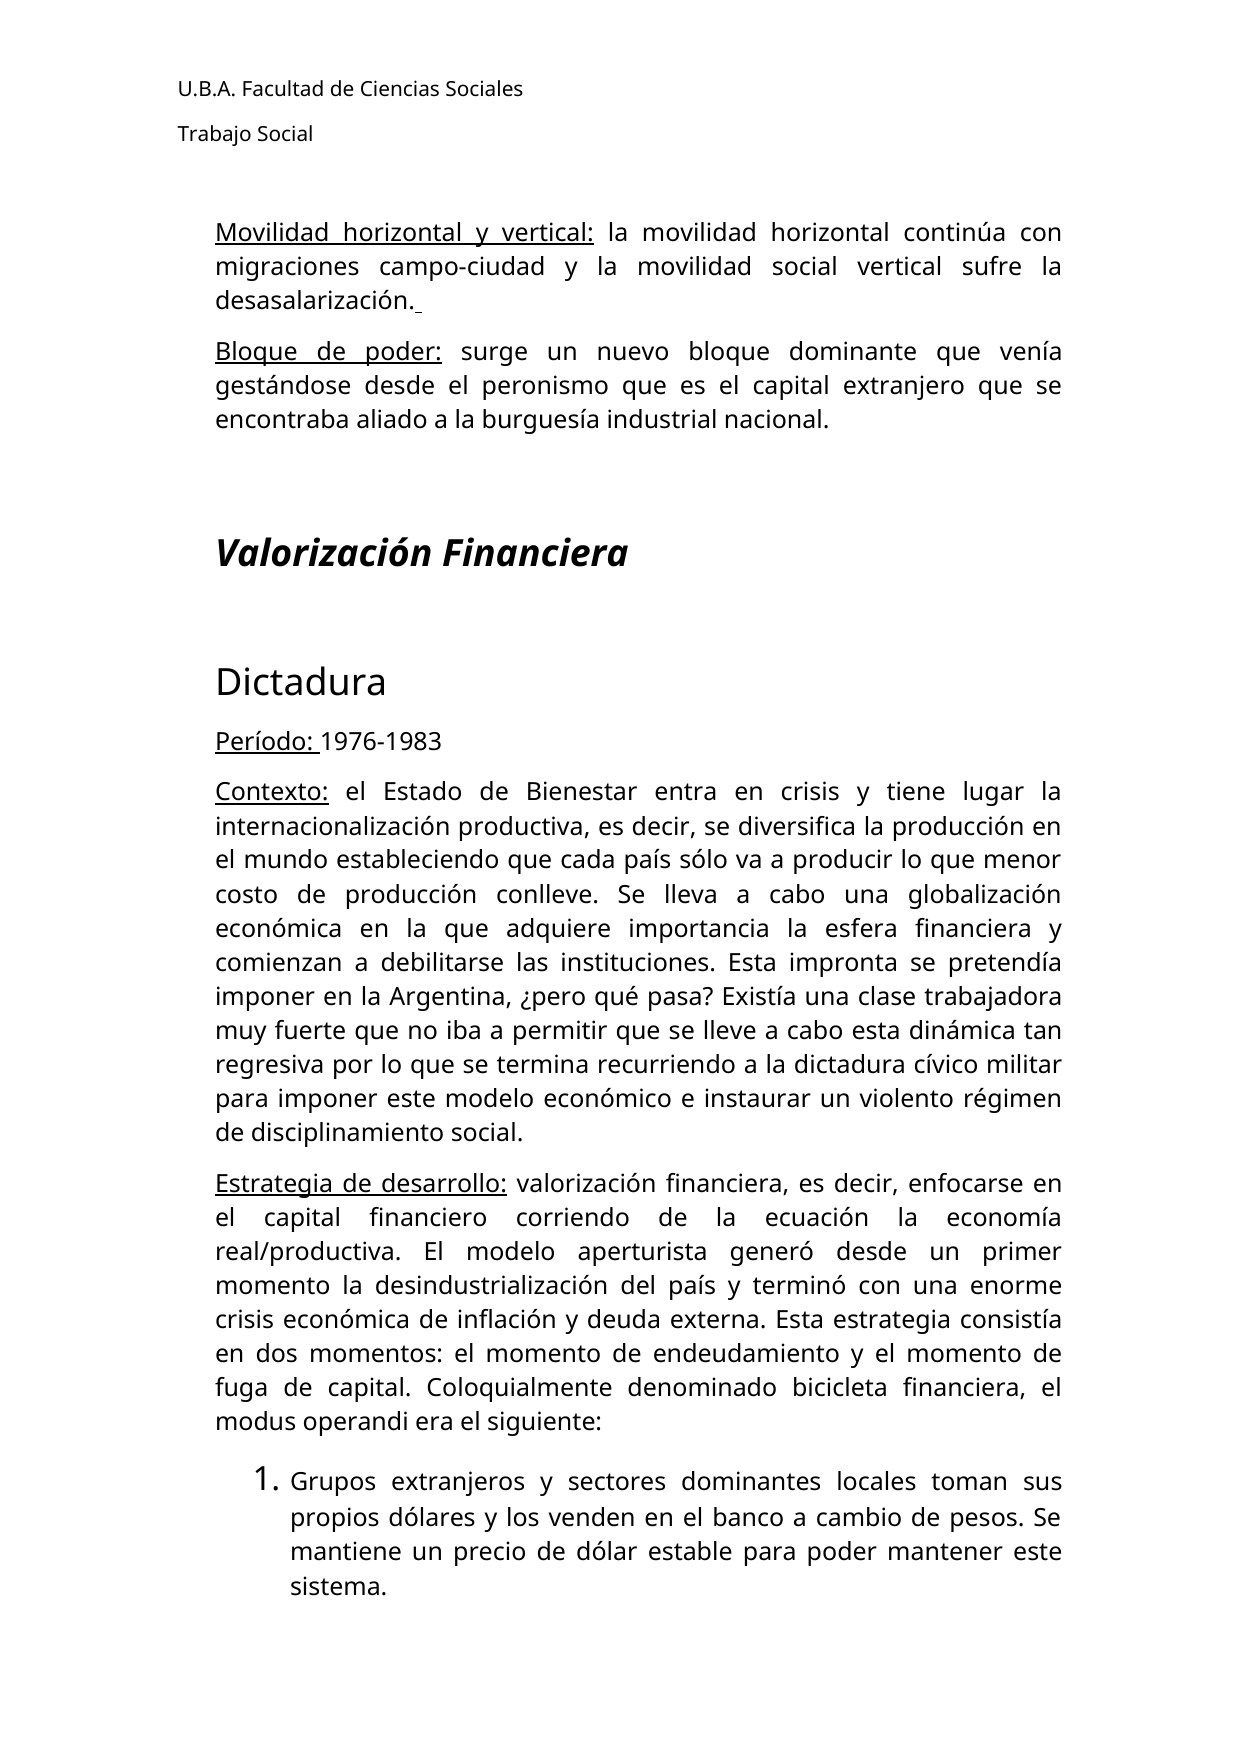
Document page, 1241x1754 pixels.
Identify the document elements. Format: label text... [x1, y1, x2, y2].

text Bloque de poder: surge un nuevo bloque dominante que venía gestándose desde el peronismo que es el capital extranjero que se encontraba aliado a la burguesía industrial nacional. [215, 333, 1063, 436]
text Valorización Financiera [215, 526, 1063, 577]
text Período: 1976-1983 [215, 723, 1063, 757]
list Grupos extranjeros y sectores dominantes locales toman sus propios dólares y los venden en el banco a cambio de pesos. Se mantiene un precio de dólar estable para poder mantener este sistema. [252, 1454, 1063, 1602]
text Estrategia de desarrollo: valorización financiera, es decir, enfocarse en el capital financiero corriendo de la ecuación la economía real/productiva. El modelo aperturista generó desde un primer momento la desindustrialización del país y terminó con una enorme crisis económica de inflación y deuda externa. Esta estrategia consistía en dos momentos: el momento de endeudamiento y el momento de fuga de capital. Coloquialmente denominado bicicleta financiera, el modus operandi era el siguiente: [215, 1165, 1063, 1438]
text Dictadura [215, 656, 1063, 707]
text Contexto: el Estado de Bienestar entra en crisis y tiene lugar la internacionalización productiva, es decir, se diversifica la producción en el mundo estableciendo que cada país sólo va a producir lo que menor costo de producción conlleve. Se lleva a cabo una globalización económica en la que adquiere importancia la esfera financiera y comienzan a debilitarse las instituciones. Esta impronta se pretendía imponer en la Argentina, ¿pero qué pasa? Existía una clase trabajadora muy fuerte que no iba a permitir que se lleve a cabo esta dinámica tan regresiva por lo que se termina recurriendo a la dictadura cívico militar para imponer este modelo económico e instaurar un violento régimen de disciplinamiento social. [215, 774, 1063, 1149]
text Movilidad horizontal y vertical: la movilidad horizontal continúa con migraciones campo-ciudad y la movilidad social vertical sufre la desasalarización. [215, 215, 1063, 317]
